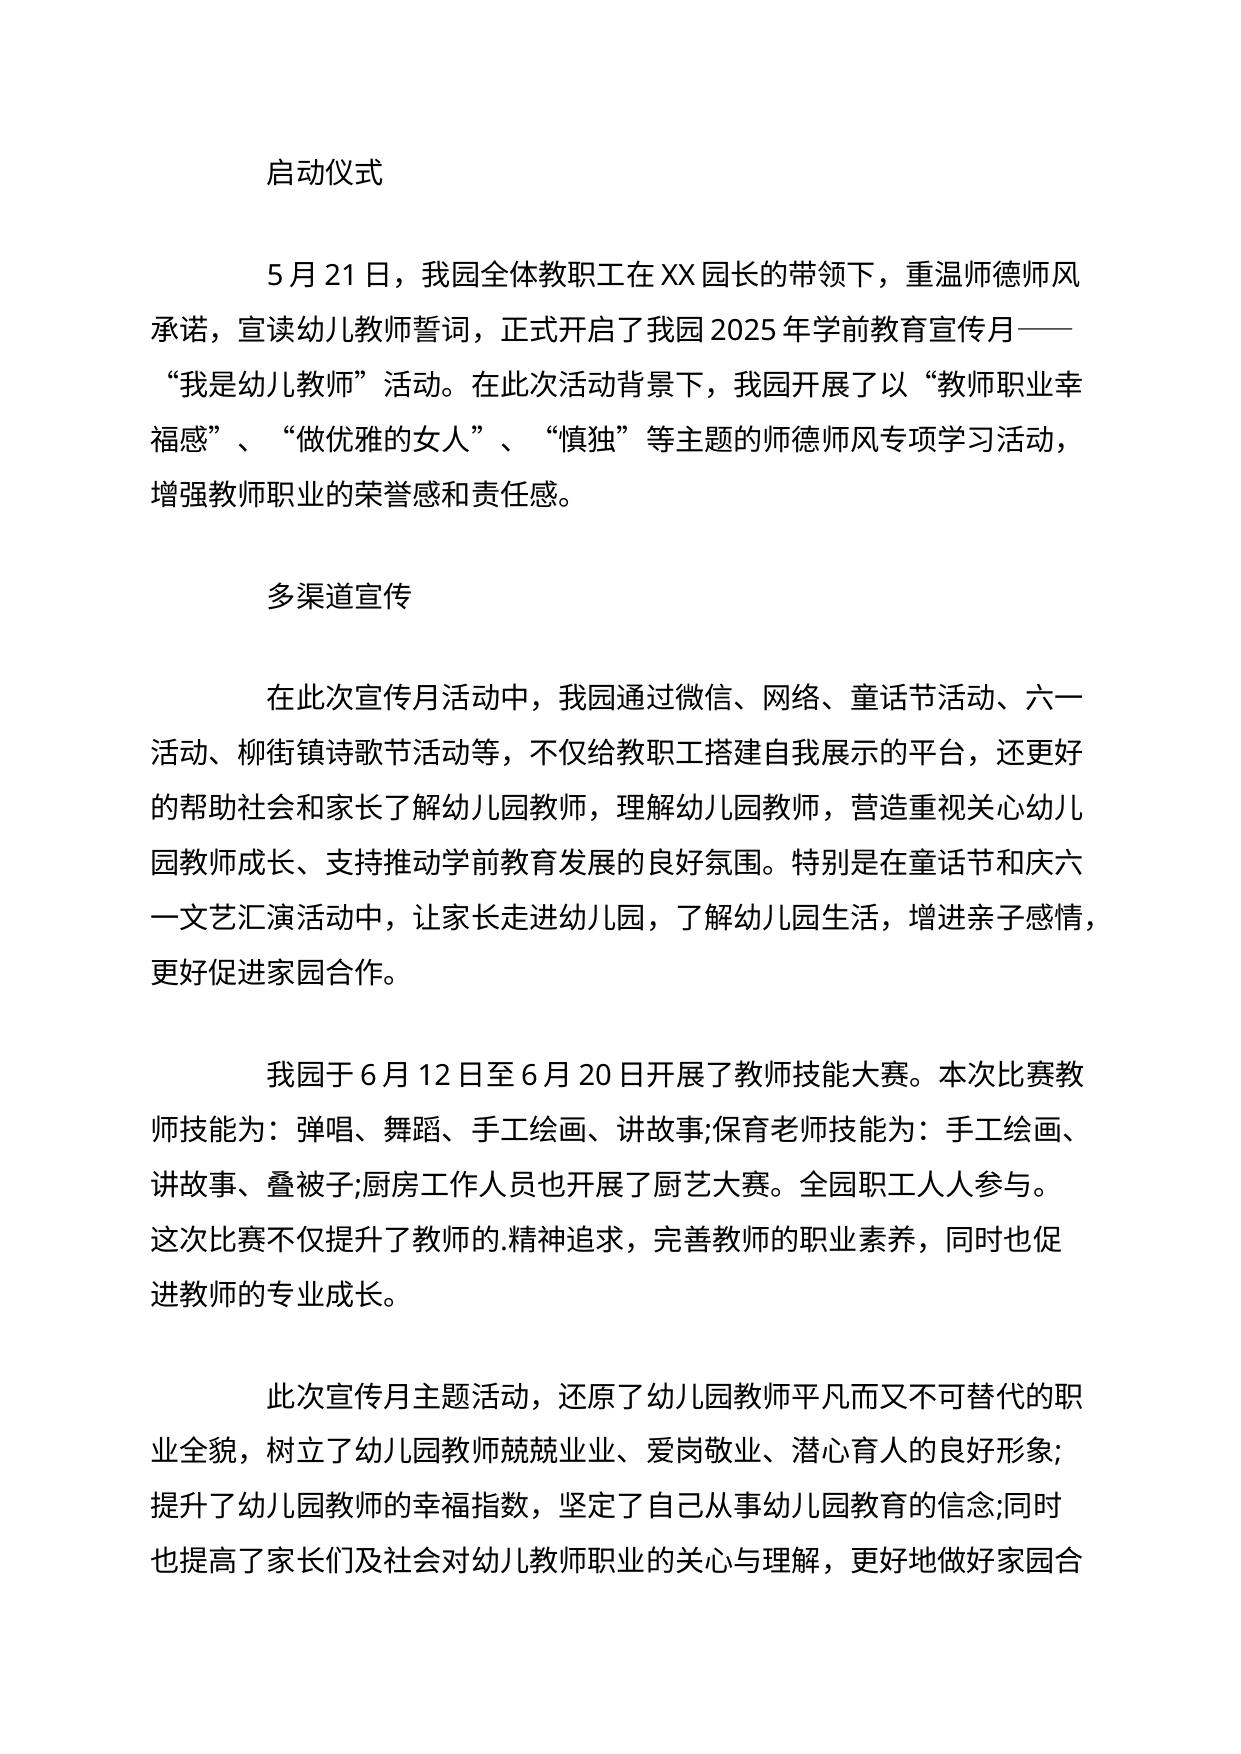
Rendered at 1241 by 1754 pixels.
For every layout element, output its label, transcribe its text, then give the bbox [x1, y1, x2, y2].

text 我园于6月12日至6月20日开展了教师技能大赛。本次比赛教师技能为：弹唱、舞蹈、手工绘画、讲故事;保育老师技能为：手工绘画、讲故事、叠被子;厨房工作人员也开展了厨艺大赛。全园职工人人参与。这次比赛不仅提升了教师的.精神追求，完善教师的职业素养，同时也促进教师的专业成长。 [150, 1051, 1090, 1314]
text 5月21日，我园全体教职工在XX园长的带领下，重温师德师风承诺，宣读幼儿教师誓词，正式开启了我园2025年学前教育宣传月——“我是幼儿教师”活动。在此次活动背景下，我园开展了以“教师职业幸福感”、“做优雅的女人”、“慎独”等主题的师德师风专项学习活动，增强教师职业的荣誉感和责任感。 [150, 252, 1090, 514]
text 启动仪式 [150, 150, 1090, 192]
text 多渠道宣传 [150, 573, 1090, 616]
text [150, 1373, 1090, 1580]
text 在此次宣传月活动中，我园通过微信、网络、童话节活动、六一活动、柳街镇诗歌节活动等，不仅给教职工搭建自我展示的平台，还更好的帮助社会和家长了解幼儿园教师，理解幼儿园教师，营造重视关心幼儿园教师成长、支持推动学前教育发展的良好氛围。特别是在童话节和庆六一文艺汇演活动中，让家长走进幼儿园，了解幼儿园生活，增进亲子感情，更好促进家园合作。 [150, 675, 1090, 992]
